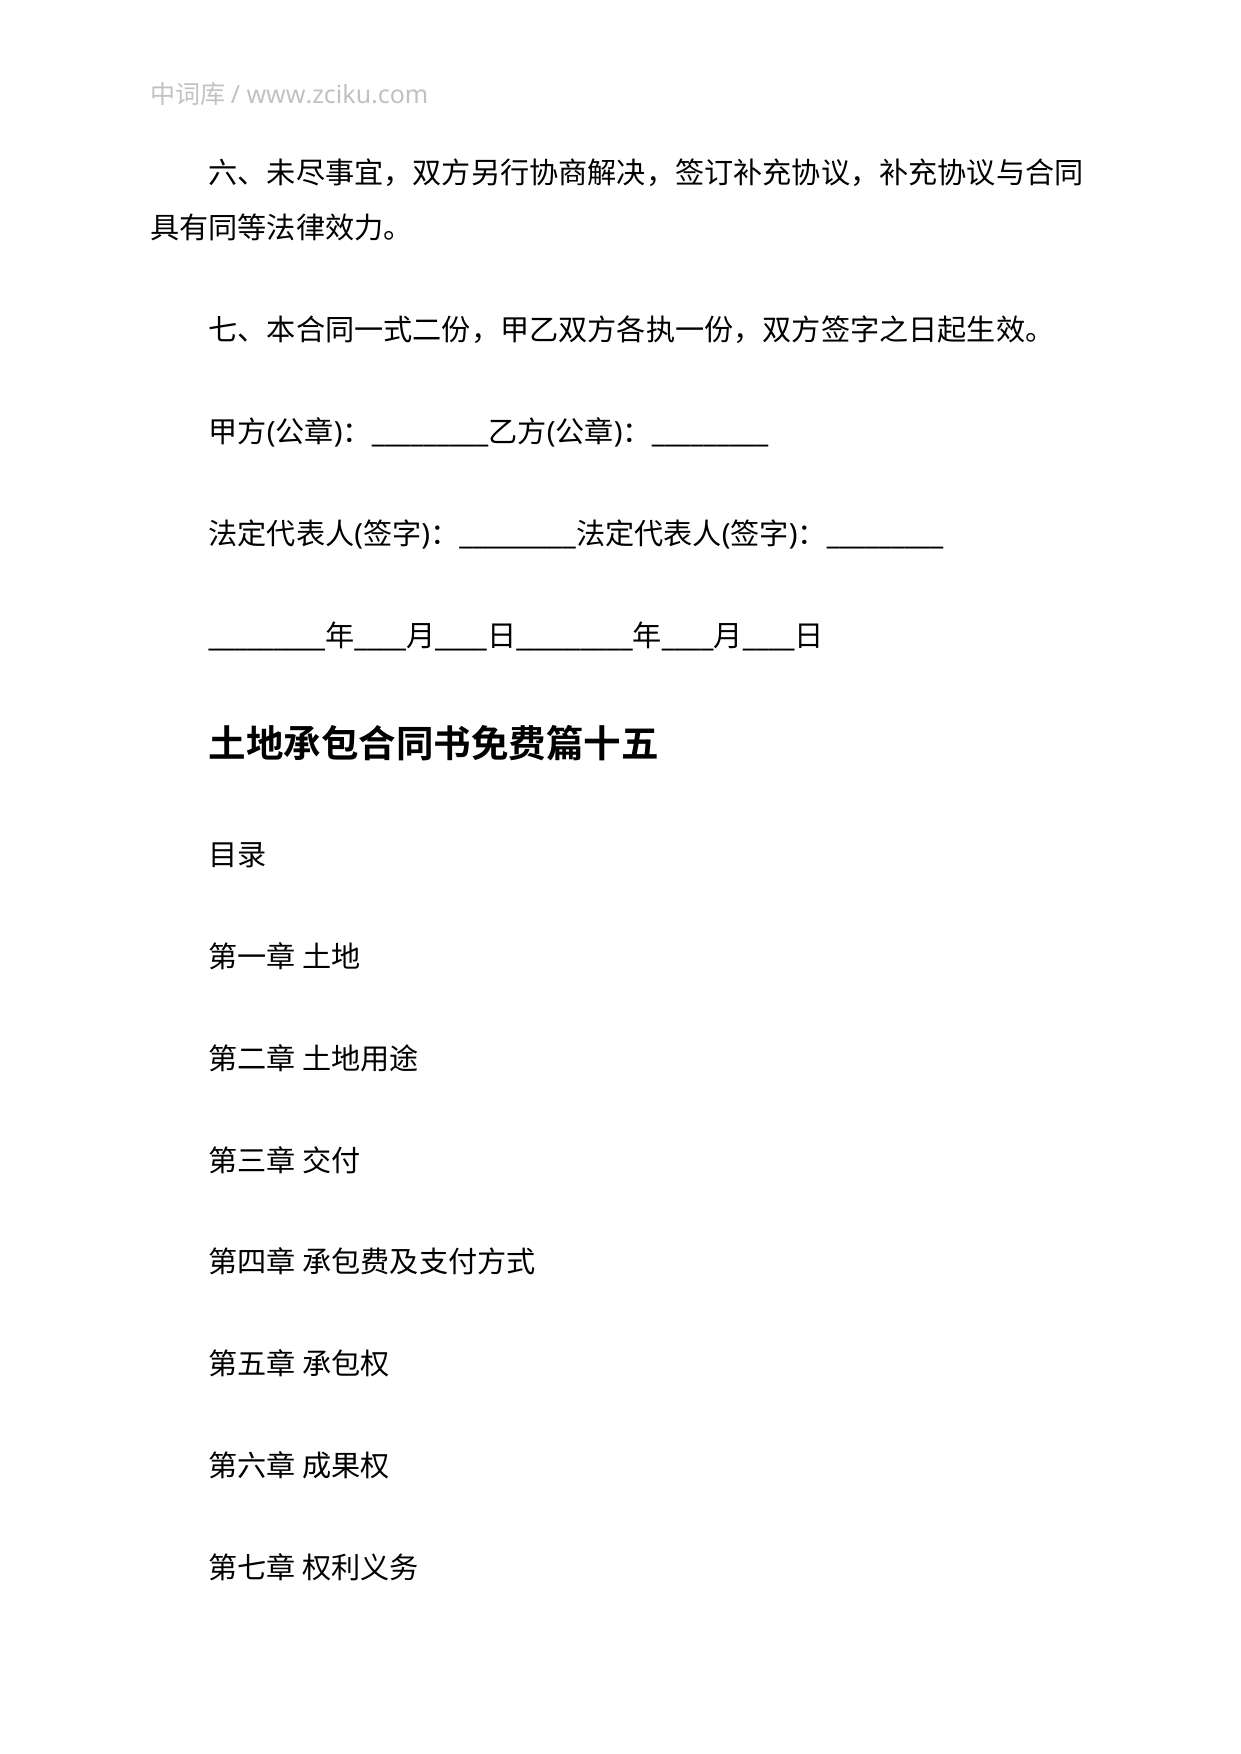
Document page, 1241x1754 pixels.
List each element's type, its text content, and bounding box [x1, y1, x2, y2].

text 第五章 承包权 [150, 1341, 1090, 1383]
text 第四章 承包费及支付方式 [150, 1239, 1090, 1281]
text 目录 [150, 832, 1090, 874]
text 第七章 权利义务 [150, 1544, 1090, 1586]
text 土地承包合同书免费篇十五 [150, 714, 1090, 769]
text 七、本合同一式二份，甲乙双方各执一份，双方签字之日起生效。 [150, 307, 1090, 349]
text 第一章 土地 [150, 933, 1090, 976]
text 第二章 土地用途 [150, 1035, 1090, 1078]
text 第六章 成果权 [150, 1442, 1090, 1485]
text 六、未尽事宜，双方另行协商解决，签订补充协议，补充协议与合同具有同等法律效力。 [150, 150, 1090, 247]
text 第三章 交付 [150, 1137, 1090, 1179]
text 甲方(公章)：_________乙方(公章)：_________ [150, 408, 1090, 451]
text _________年____月____日_________年____月____日 [150, 612, 1090, 655]
text 法定代表人(签字)：_________法定代表人(签字)：_________ [150, 510, 1090, 553]
